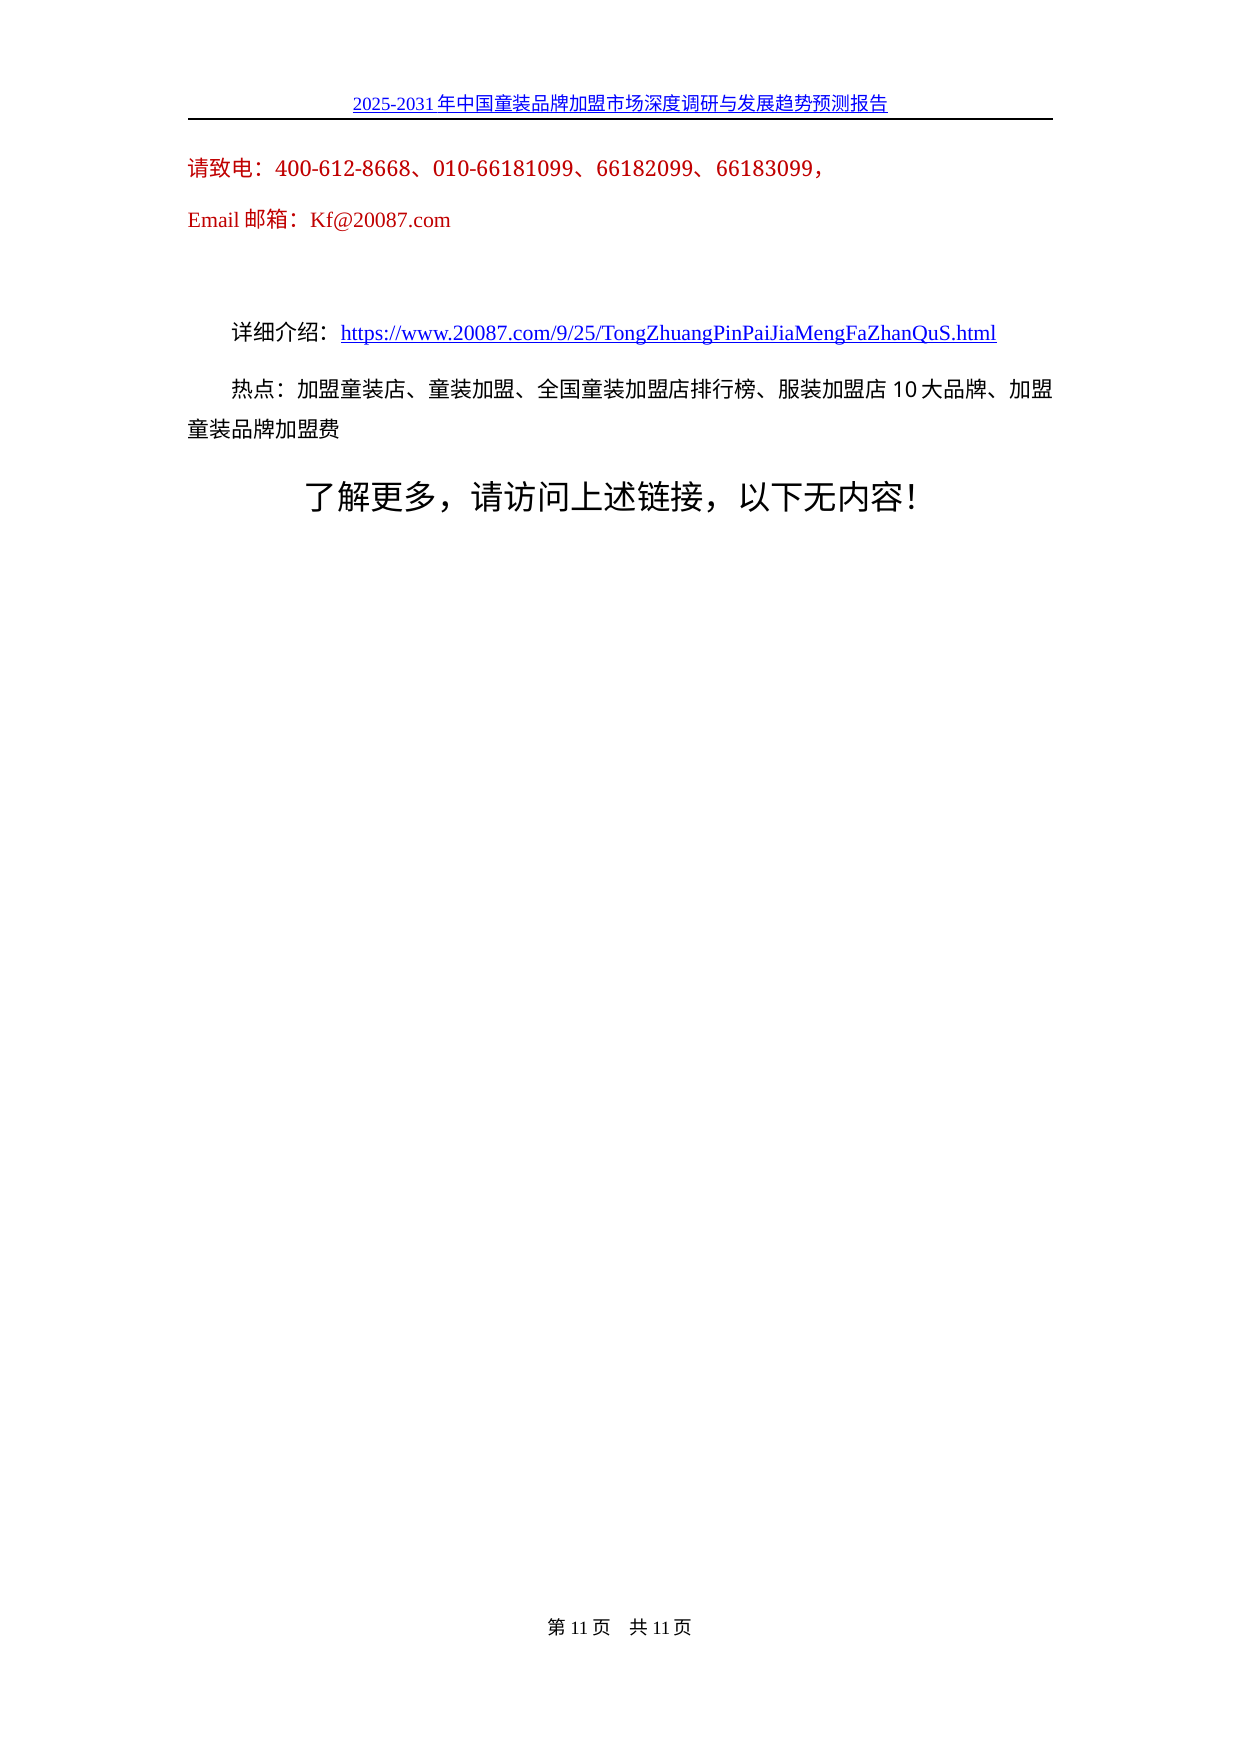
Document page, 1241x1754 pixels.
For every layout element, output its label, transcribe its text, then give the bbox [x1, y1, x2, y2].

text 请致电：400-612-8668、010-66181099、66182099、66183099， [187, 150, 1053, 183]
title 了解更多，请访问上述链接，以下无内容！ [187, 462, 1053, 527]
text 详细介绍：https://www.20087.com/9/25/TongZhuangPinPaiJiaMengFaZhanQuS.html [187, 315, 1053, 347]
text 热点：加盟童装店、童装加盟、全国童装加盟店排行榜、服装加盟店10大品牌、加盟童装品牌加盟费 [187, 371, 1053, 444]
text Email邮箱：Kf@20087.com [187, 202, 1053, 234]
